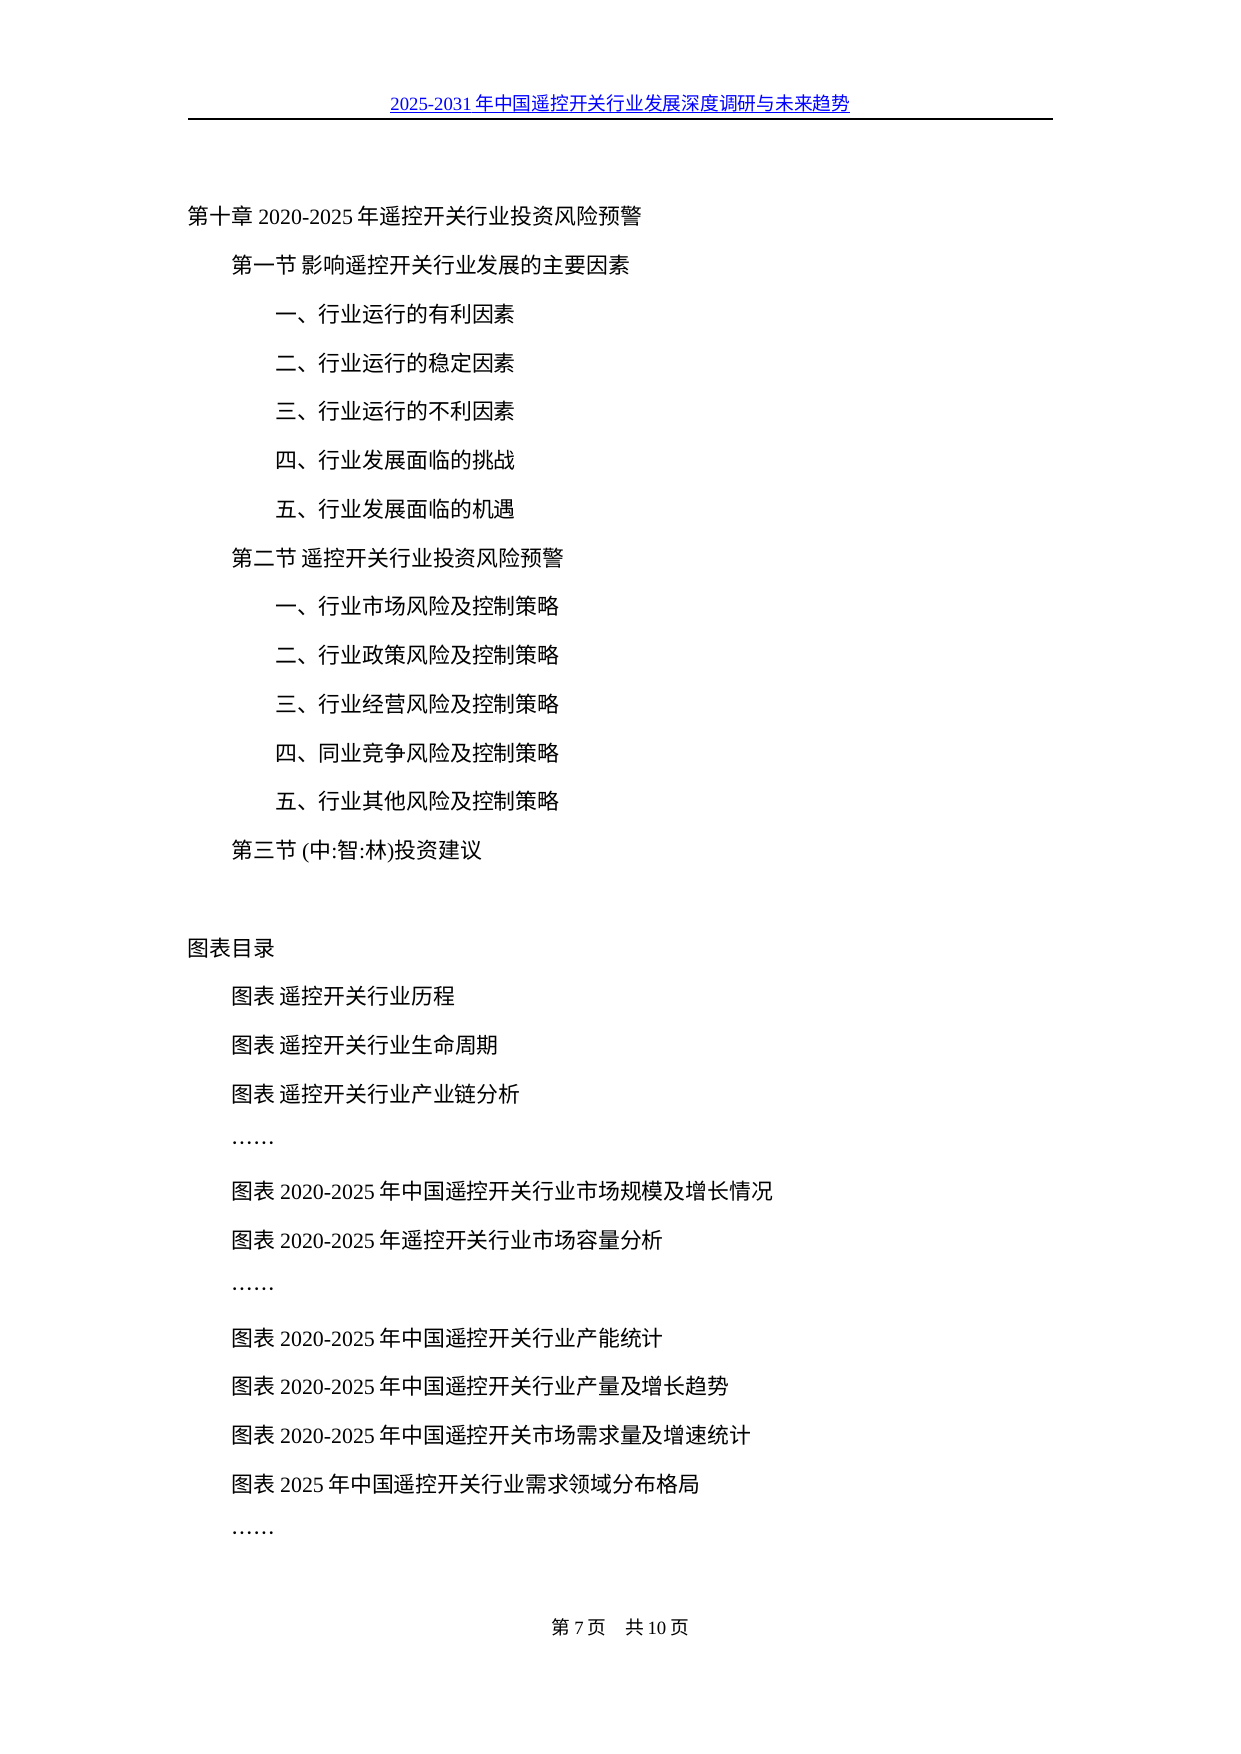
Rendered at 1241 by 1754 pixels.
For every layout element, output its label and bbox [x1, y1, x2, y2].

text [187, 150, 1053, 1548]
